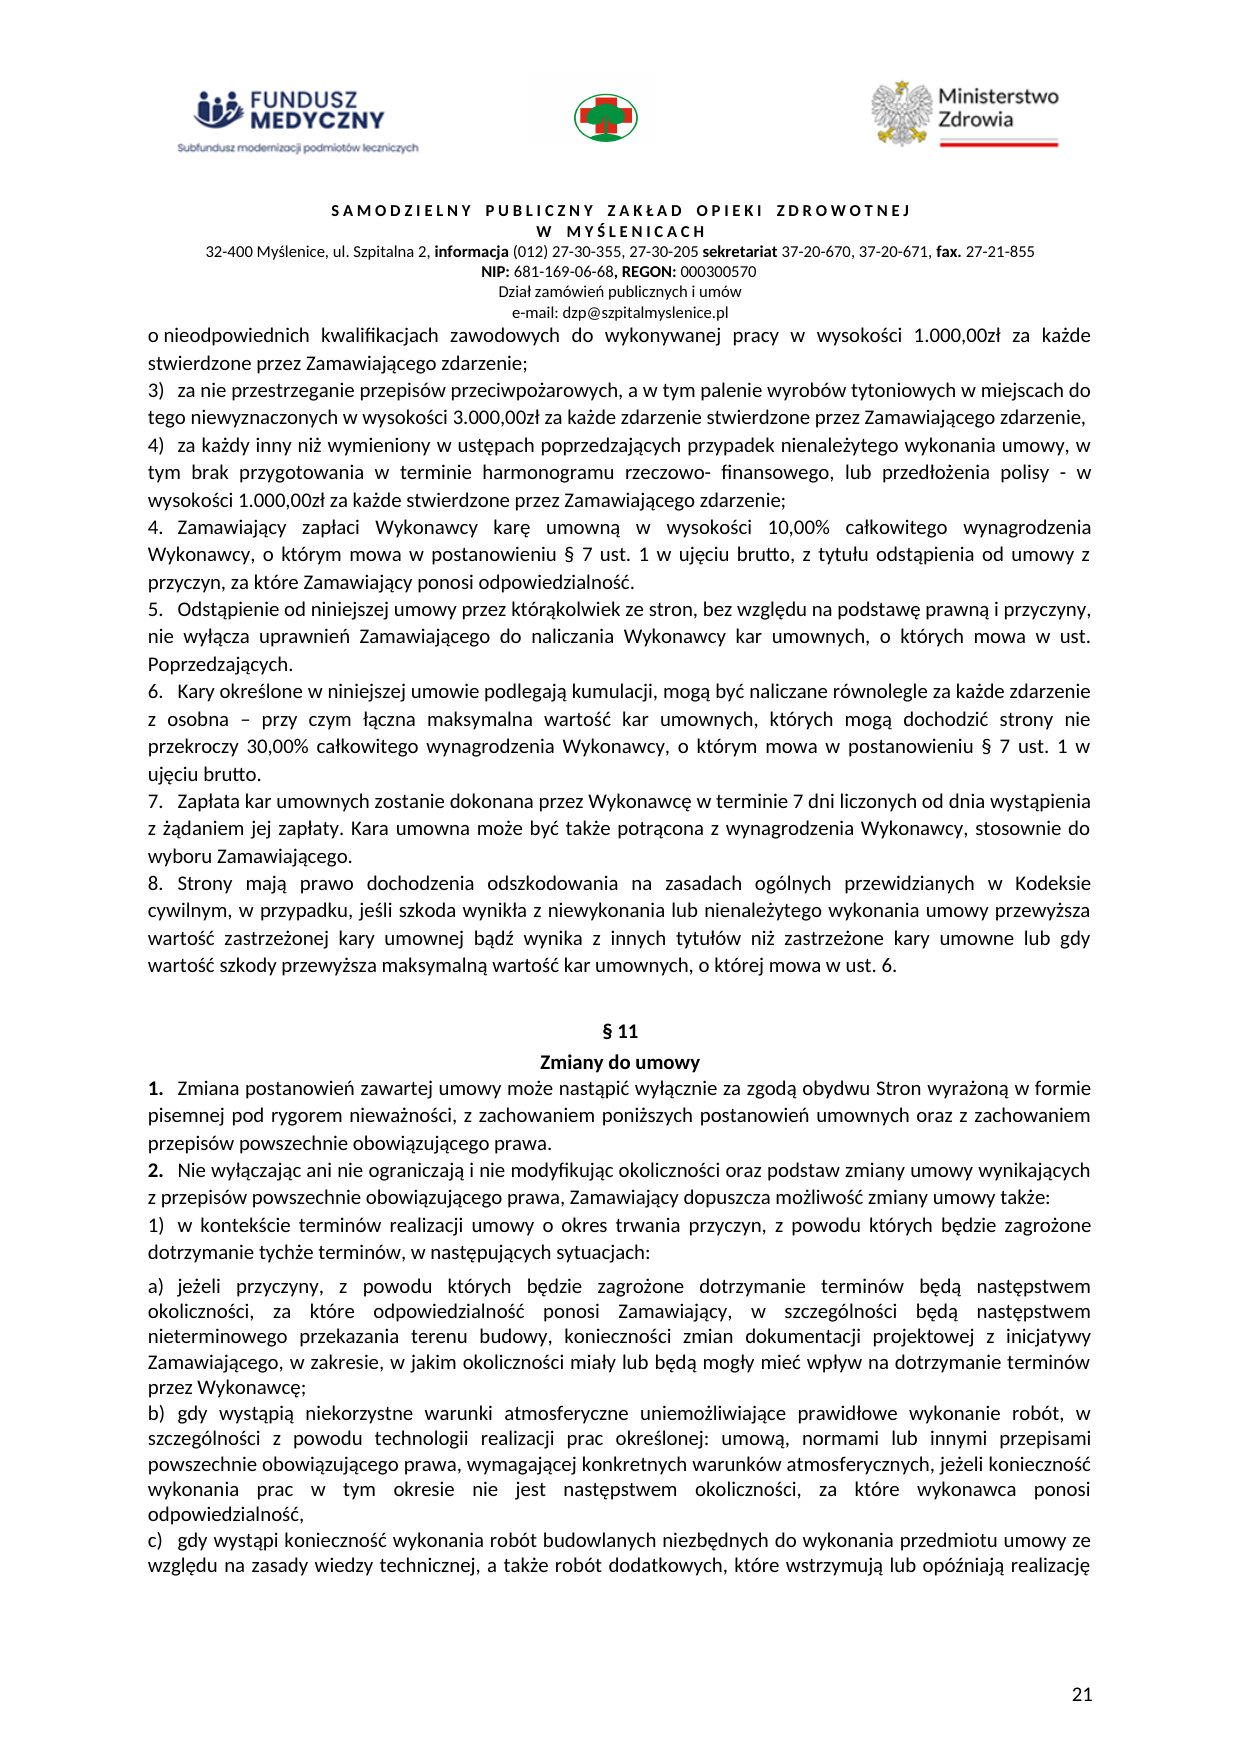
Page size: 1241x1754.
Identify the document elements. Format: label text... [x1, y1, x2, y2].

list za każdy inny niż wymieniony w ustępach poprzedzających przypadek nienależytego wykonania umowy, w tym brak przygotowania w terminie harmonogramu rzeczowo- finansowego, lub przedłożenia polisy - w wysokości 1.000,00zł za każde stwierdzone przez Zamawiającego zdarzenie; [148, 432, 1093, 512]
list Odstąpienie od niniejszej umowy przez którąkolwiek ze stron, bez względu na podstawę prawną i przyczyny, nie wyłącza uprawnień Zamawiającego do naliczania Wykonawcy kar umownych, o których mowa w ust. Poprzedzających. [148, 596, 1093, 677]
list za nie przestrzeganie przepisów przeciwpożarowych, a w tym palenie wyrobów tytoniowych w miejscach do tego niewyznaczonych w wysokości 3.000,00zł za każde zdarzenie stwierdzone przez Zamawiającego zdarzenie, [148, 377, 1093, 430]
list Nie wyłączając ani nie ograniczają i nie modyfikując okoliczności oraz podstaw zmiany umowy wynikających z przepisów powszechnie obowiązującego prawa, Zamawiający dopuszcza możliwość zmiany umowy także: [148, 1157, 1093, 1210]
list Zamawiający zapłaci Wykonawcy karę umowną w wysokości 10,00% całkowitego wynagrodzenia Wykonawcy, o którym mowa w postanowieniu § 7 ust. 1 w ujęciu brutto, z tytułu odstąpienia od umowy z przyczyn, za które Zamawiający ponosi odpowiedzialność. [148, 514, 1093, 594]
list Strony mają prawo dochodzenia odszkodowania na zasadach ogólnych przewidzianych w Kodeksie cywilnym, w przypadku, jeśli szkoda wynikła z niewykonania lub nienależytego wykonania umowy przewyższa wartość zastrzeżonej kary umownej bądź wynika z innych tytułów niż zastrzeżone kary umowne lub gdy wartość szkody przewyższa maksymalną wartość kar umownych, o której mowa w ust. 6. [148, 870, 1093, 978]
list gdy wystąpią niekorzystne warunki atmosferyczne uniemożliwiające prawidłowe wykonanie robót, w szczególności z powodu technologii realizacji prac określonej: umową, normami lub innymi przepisami powszechnie obowiązującego prawa, wymagającej konkretnych warunków atmosferycznych, jeżeli konieczność wykonania prac w tym okresie nie jest następstwem okoliczności, za które wykonawca ponosi odpowiedzialność, [148, 1400, 1093, 1527]
list Zmiany do umowy [148, 1049, 1093, 1075]
picture [159, 72, 1082, 171]
list w kontekście terminów realizacji umowy o okres trwania przyczyn, z powodu których będzie zagrożone dotrzymanie tychże terminów, w następujących sytuacjach: [148, 1212, 1093, 1265]
list Zapłata kar umownych zostanie dokonana przez Wykonawcę w terminie 7 dni liczonych od dnia wystąpienia z żądaniem jej zapłaty. Kara umowna może być także potrącona z wynagrodzenia Wykonawcy, stosownie do wyboru Zamawiającego. [148, 788, 1093, 868]
list jeżeli przyczyny, z powodu których będzie zagrożone dotrzymanie terminów będą następstwem okoliczności, za które odpowiedzialność ponosi Zamawiający, w szczególności będą następstwem nieterminowego przekazania terenu budowy, konieczności zmian dokumentacji projektowej z inicjatywy Zamawiającego, w zakresie, w jakim okoliczności miały lub będą mogły mieć wpływ na dotrzymanie terminów przez Wykonawcę; [148, 1273, 1093, 1400]
list Kary określone w niniejszej umowie podlegają kumulacji, mogą być naliczane równolegle za każde zdarzenie z osobna – przy czym łączna maksymalna wartość kar umownych, których mogą dochodzić strony nie przekroczy 30,00% całkowitego wynagrodzenia Wykonawcy, o którym mowa w postanowieniu § 7 ust. 1 w ujęciu brutto. [148, 678, 1093, 786]
list Zmiana postanowień zawartej umowy może nastąpić wyłącznie za zgodą obydwu Stron wyrażoną w formie pisemnej pod rygorem nieważności, z zachowaniem poniższych postanowień umownych oraz z zachowaniem przepisów powszechnie obowiązującego prawa. [148, 1075, 1093, 1155]
list § 11 [148, 1018, 1093, 1043]
